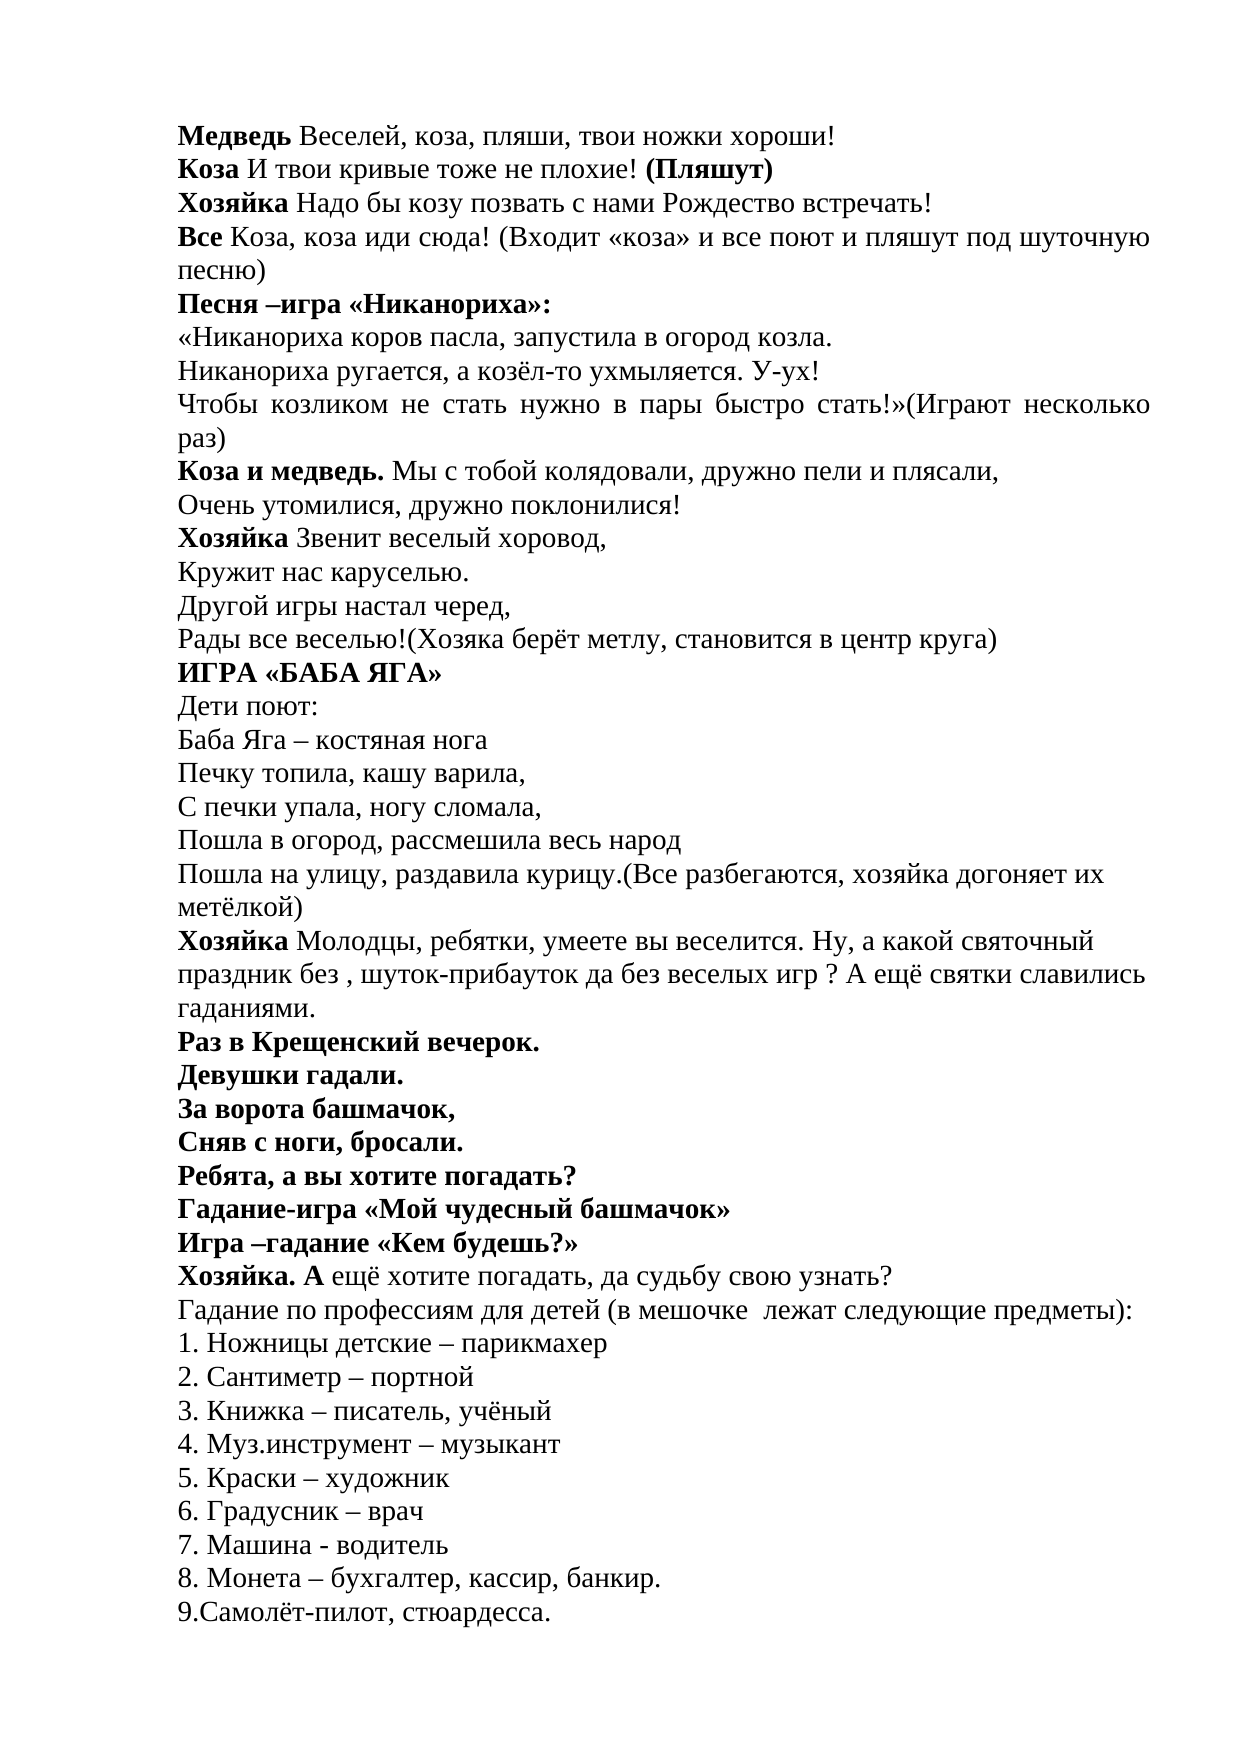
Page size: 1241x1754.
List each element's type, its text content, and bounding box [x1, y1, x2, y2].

text Песня –игра «Никанориха»: [177, 286, 1152, 319]
text 8. Монета – бухгалтер, кассир, банкир. [177, 1560, 1152, 1594]
text Очень утомилися, дружно поклонилися! [177, 487, 1152, 521]
text Медведь Веселей, коза, пляши, твои ножки хороши! [177, 118, 1152, 152]
text Хозяйка. А ещё хотите погадать, да судьбу свою узнать? [177, 1258, 1152, 1292]
text Никанориха ругается, а козёл-то ухмыляется. У-ух! [177, 353, 1152, 386]
text ИГРА «БАБА ЯГА» [177, 655, 1152, 688]
text Гадание по профессиям для детей (в мешочке лежат следующие предметы): [177, 1292, 1152, 1326]
text Коза и медведь. Мы с тобой колядовали, дружно пели и плясали, [177, 453, 1152, 487]
text Коза И твои кривые тоже не плохие! (Пляшут) [177, 152, 1152, 185]
text Хозяйка Надо бы козу позвать с нами Рождество встречать! [177, 185, 1152, 219]
text Чтобы козликом не стать нужно в пары быстро стать!»(Играют несколько раз) [177, 386, 1152, 453]
text «Никанориха коров пасла, запустила в огород козла. [177, 319, 1152, 353]
text 3. Книжка – писатель, учёный [177, 1393, 1152, 1426]
text 6. Градусник – врач [177, 1493, 1152, 1527]
text Игра –гадание «Кем будешь?» [177, 1225, 1152, 1258]
text Хозяйка Звенит веселый хоровод, Кружит нас каруселью. Другой игры настал черед, Рады все веселью!(Хозяка берёт метлу, становится в центр круга) [177, 521, 1152, 655]
text 5. Краски – художник [177, 1460, 1152, 1493]
text 2. Сантиметр – портной [177, 1359, 1152, 1393]
text Дети поют: [177, 688, 1152, 722]
text Гадание-игра «Мой чудесный башмачок» [177, 1191, 1152, 1225]
text Пошла в огород, рассмешила весь народ Пошла на улицу, раздавила курицу.(Все разбегаются, хозяйка догоняет их метёлкой) [177, 822, 1152, 923]
text 1. Ножницы детские – парикмахер [177, 1326, 1152, 1359]
text Баба Яга – костяная нога Печку топила, кашу варила, С печки упала, ногу сломала, [177, 722, 1152, 822]
text Все Коза, коза иди сюда! (Входит «коза» и все поют и пляшут под шуточную песню) [177, 219, 1152, 286]
text 4. Муз.инструмент – музыкант [177, 1426, 1152, 1460]
text Хозяйка Молодцы, ребятки, умеете вы веселится. Ну, а какой святочный праздник без , шуток-прибауток да без веселых игр ? А ещё святки славились гаданиями. [177, 923, 1152, 1024]
text 7. Машина - водитель [177, 1527, 1152, 1560]
text Раз в Крещенский вечерок. Девушки гадали. За ворота башмачок, Сняв с ноги, бросали. Ребята, а вы хотите погадать? [177, 1024, 1152, 1191]
text 9.Самолёт-пилот, стюардесса. [177, 1594, 1152, 1627]
